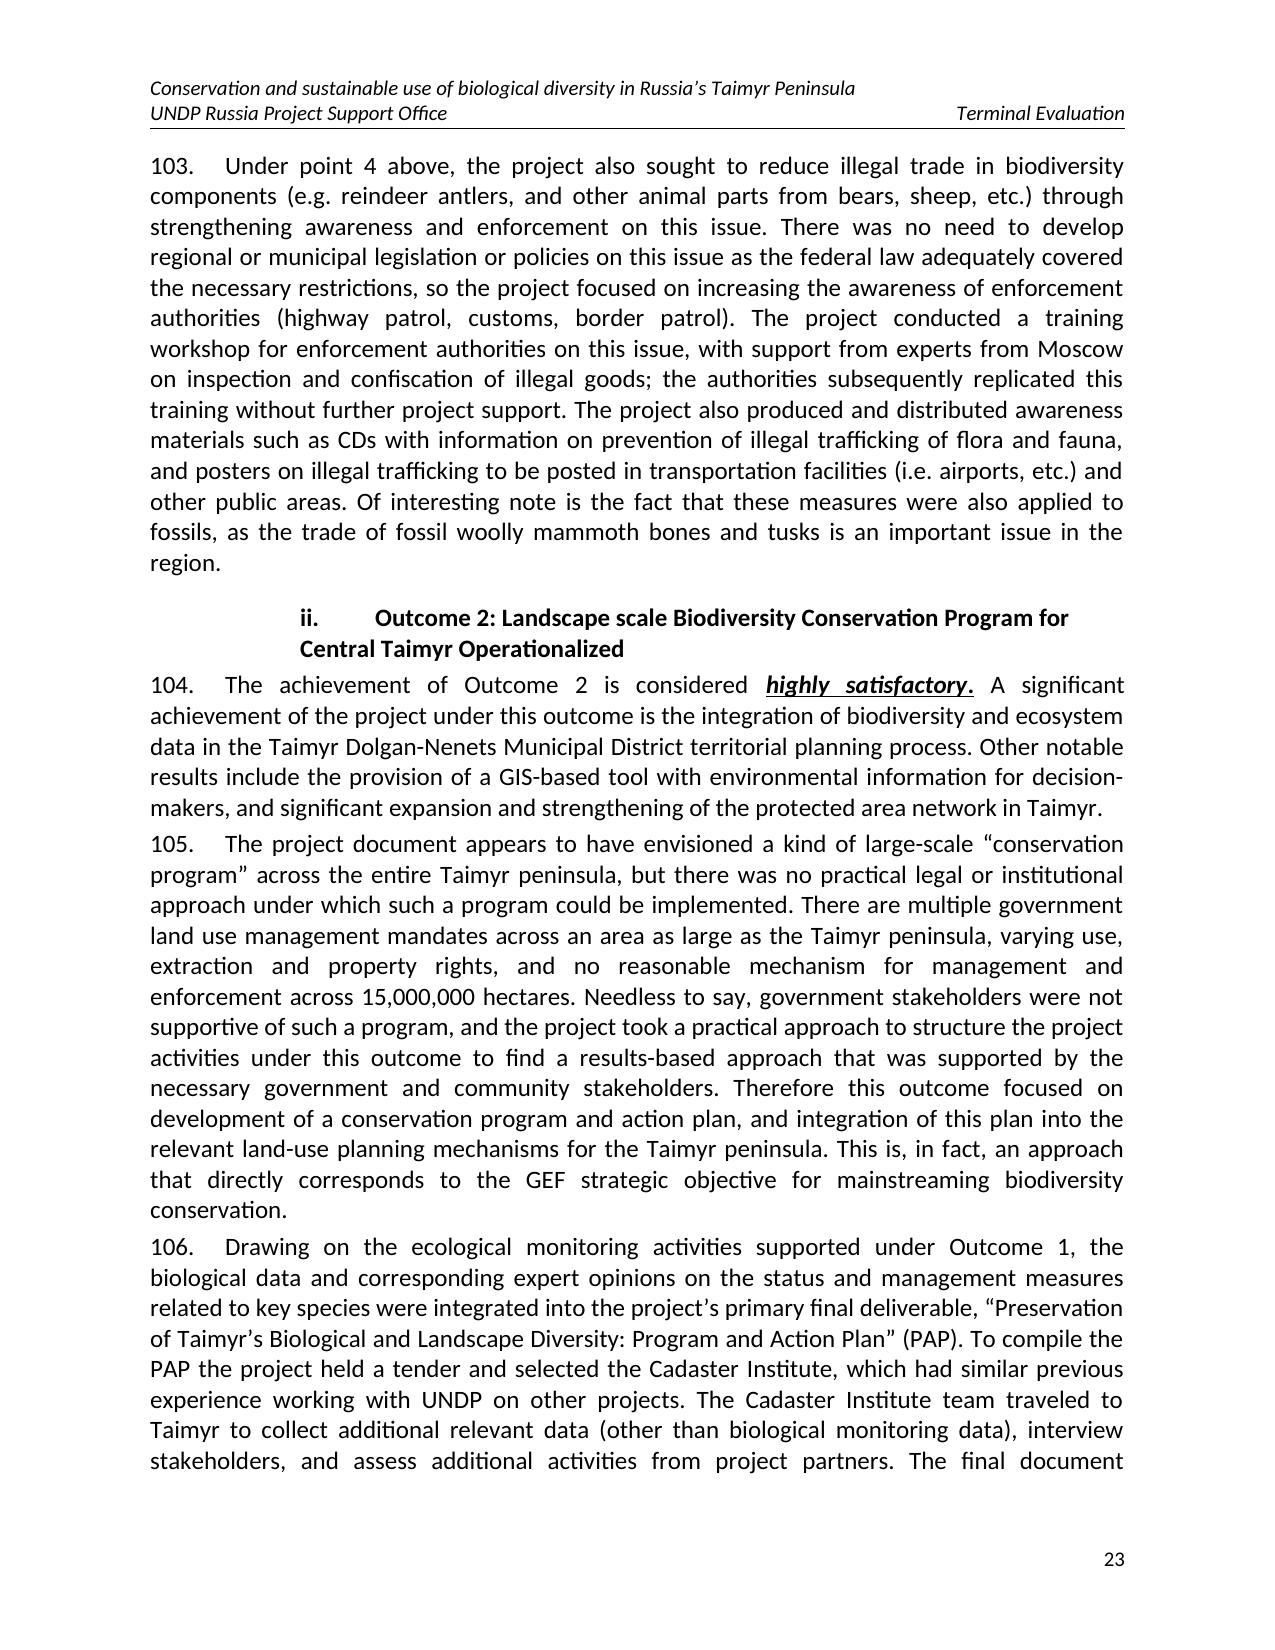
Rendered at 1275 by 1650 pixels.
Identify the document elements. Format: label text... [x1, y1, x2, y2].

subtitle Outcome 2: Landscape scale Biodiversity Conservation Program for Central Taimyr Operationalized [300, 602, 1125, 663]
text Under point 4 above, the project also sought to reduce illegal trade in biodiversity components (e.g. reindeer antlers, and other animal parts from bears, sheep, etc.) through strengthening awareness and enforcement on this issue. There was no need to develop regional or municipal legislation or policies on this issue as the federal law adequately covered the necessary restrictions, so the project focused on increasing the awareness of enforcement authorities (highway patrol, customs, border patrol). The project conducted a training workshop for enforcement authorities on this issue, with support from experts from Moscow on inspection and confiscation of illegal goods; the authorities subsequently replicated this training without further project support. The project also produced and distributed awareness materials such as CDs with information on prevention of illegal trafficking of flora and fauna, and posters on illegal trafficking to be posted in transportation facilities (i.e. airports, etc.) and other public areas. Of interesting note is the fact that these measures were also applied to fossils, as the trade of fossil woolly mammoth bones and tusks is an important issue in the region. [150, 150, 1125, 577]
text The achievement of Outcome 2 is considered highly satisfactory. A significant achievement of the project under this outcome is the integration of biodiversity and ecosystem data in the Taimyr Dolgan-Nenets Municipal District territorial planning process. Other notable results include the provision of a GIS-based tool with environmental information for decision-makers, and significant expansion and strengthening of the protected area network in Taimyr. [150, 669, 1125, 822]
text The project document appears to have envisioned a kind of large-scale “conservation program” across the entire Taimyr peninsula, but there was no practical legal or institutional approach under which such a program could be implemented. There are multiple government land use management mandates across an area as large as the Taimyr peninsula, varying use, extraction and property rights, and no reasonable mechanism for management and enforcement across 15,000,000 hectares. Needless to say, government stakeholders were not supportive of such a program, and the project took a practical approach to structure the project activities under this outcome to find a results-based approach that was supported by the necessary government and community stakeholders. Therefore this outcome focused on development of a conservation program and action plan, and integration of this plan into the relevant land-use planning mechanisms for the Taimyr peninsula. This is, in fact, an approach that directly corresponds to the GEF strategic objective for mainstreaming biodiversity conservation. [150, 828, 1125, 1225]
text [150, 1231, 1125, 1476]
